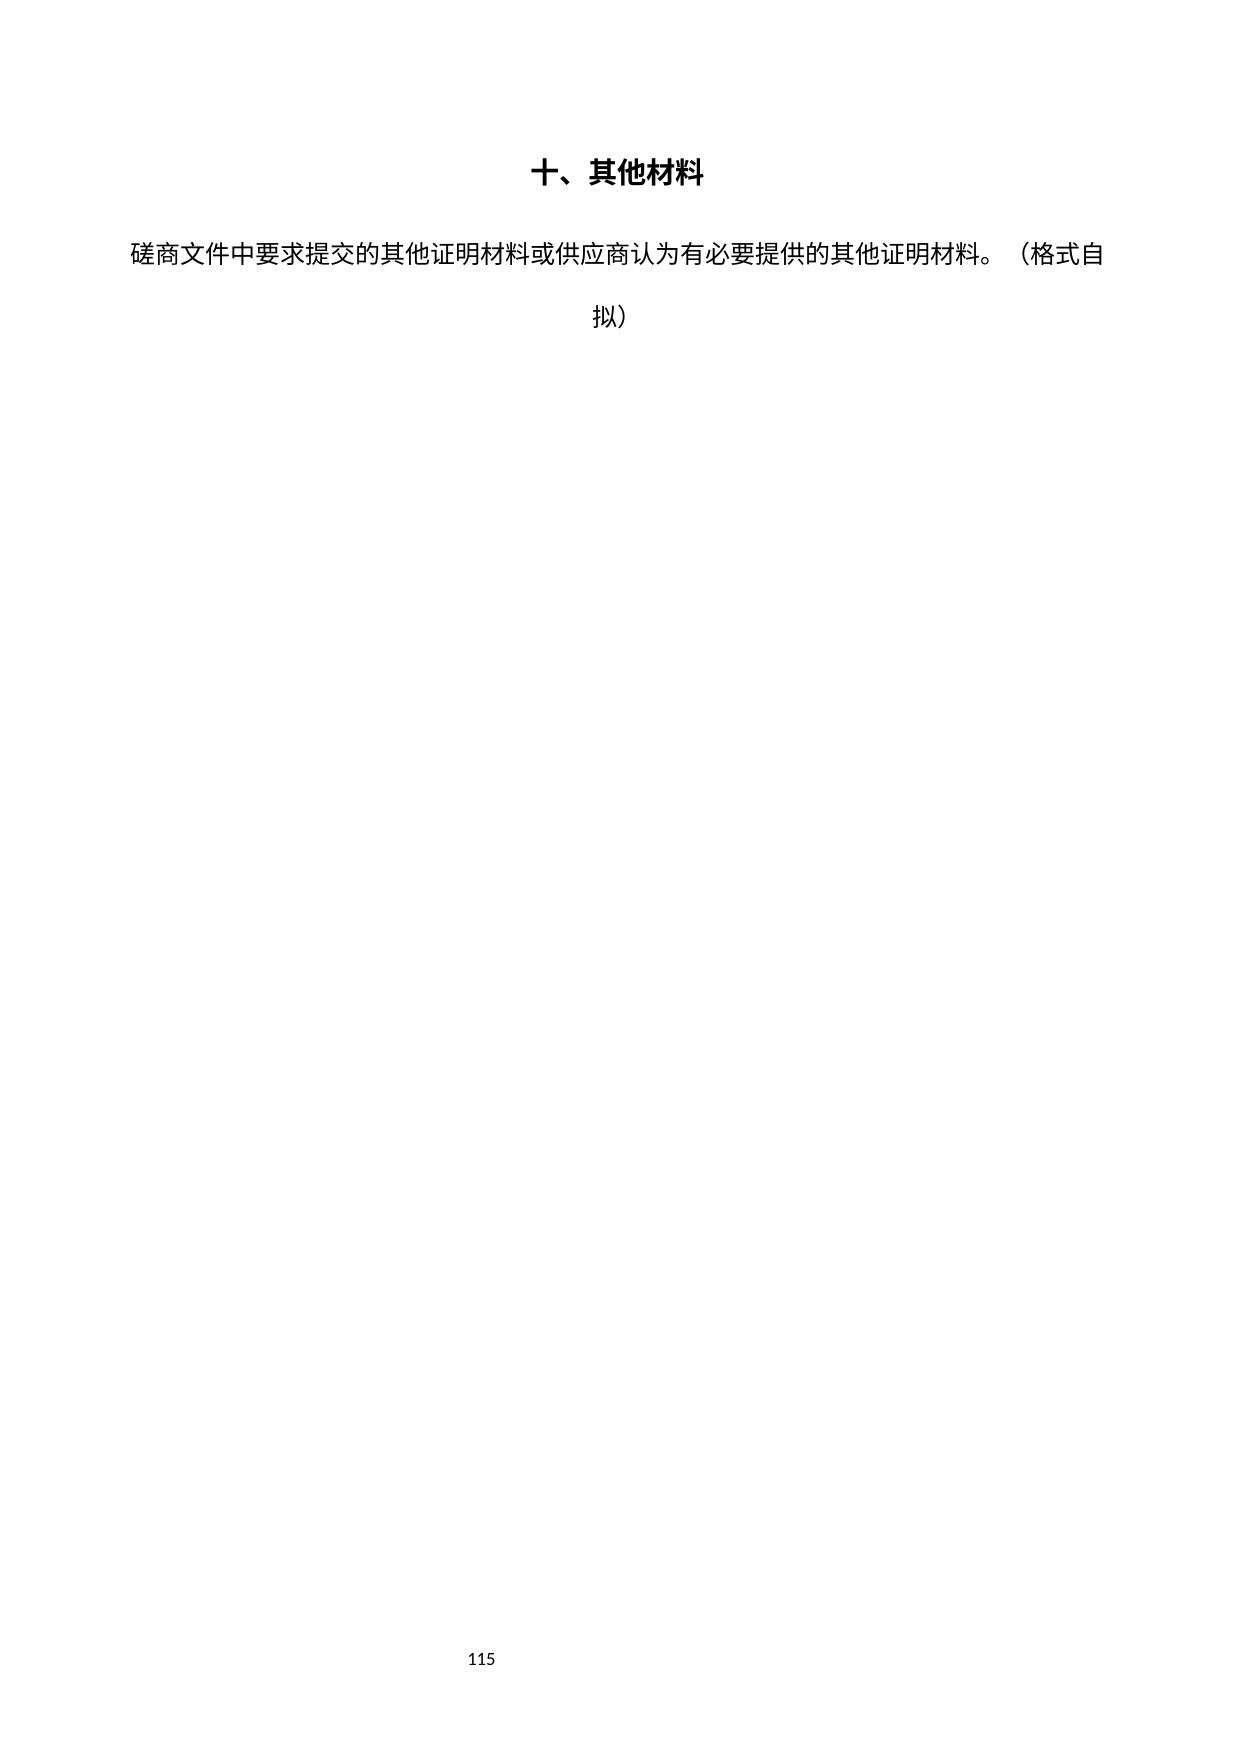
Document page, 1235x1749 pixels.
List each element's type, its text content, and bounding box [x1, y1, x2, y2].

subtitle 十、其他材料 [112, 150, 1122, 192]
list 磋商文件中要求提交的其他证明材料或供应商认为有必要提供的其他证明材料。（格式自拟） [112, 213, 1122, 338]
